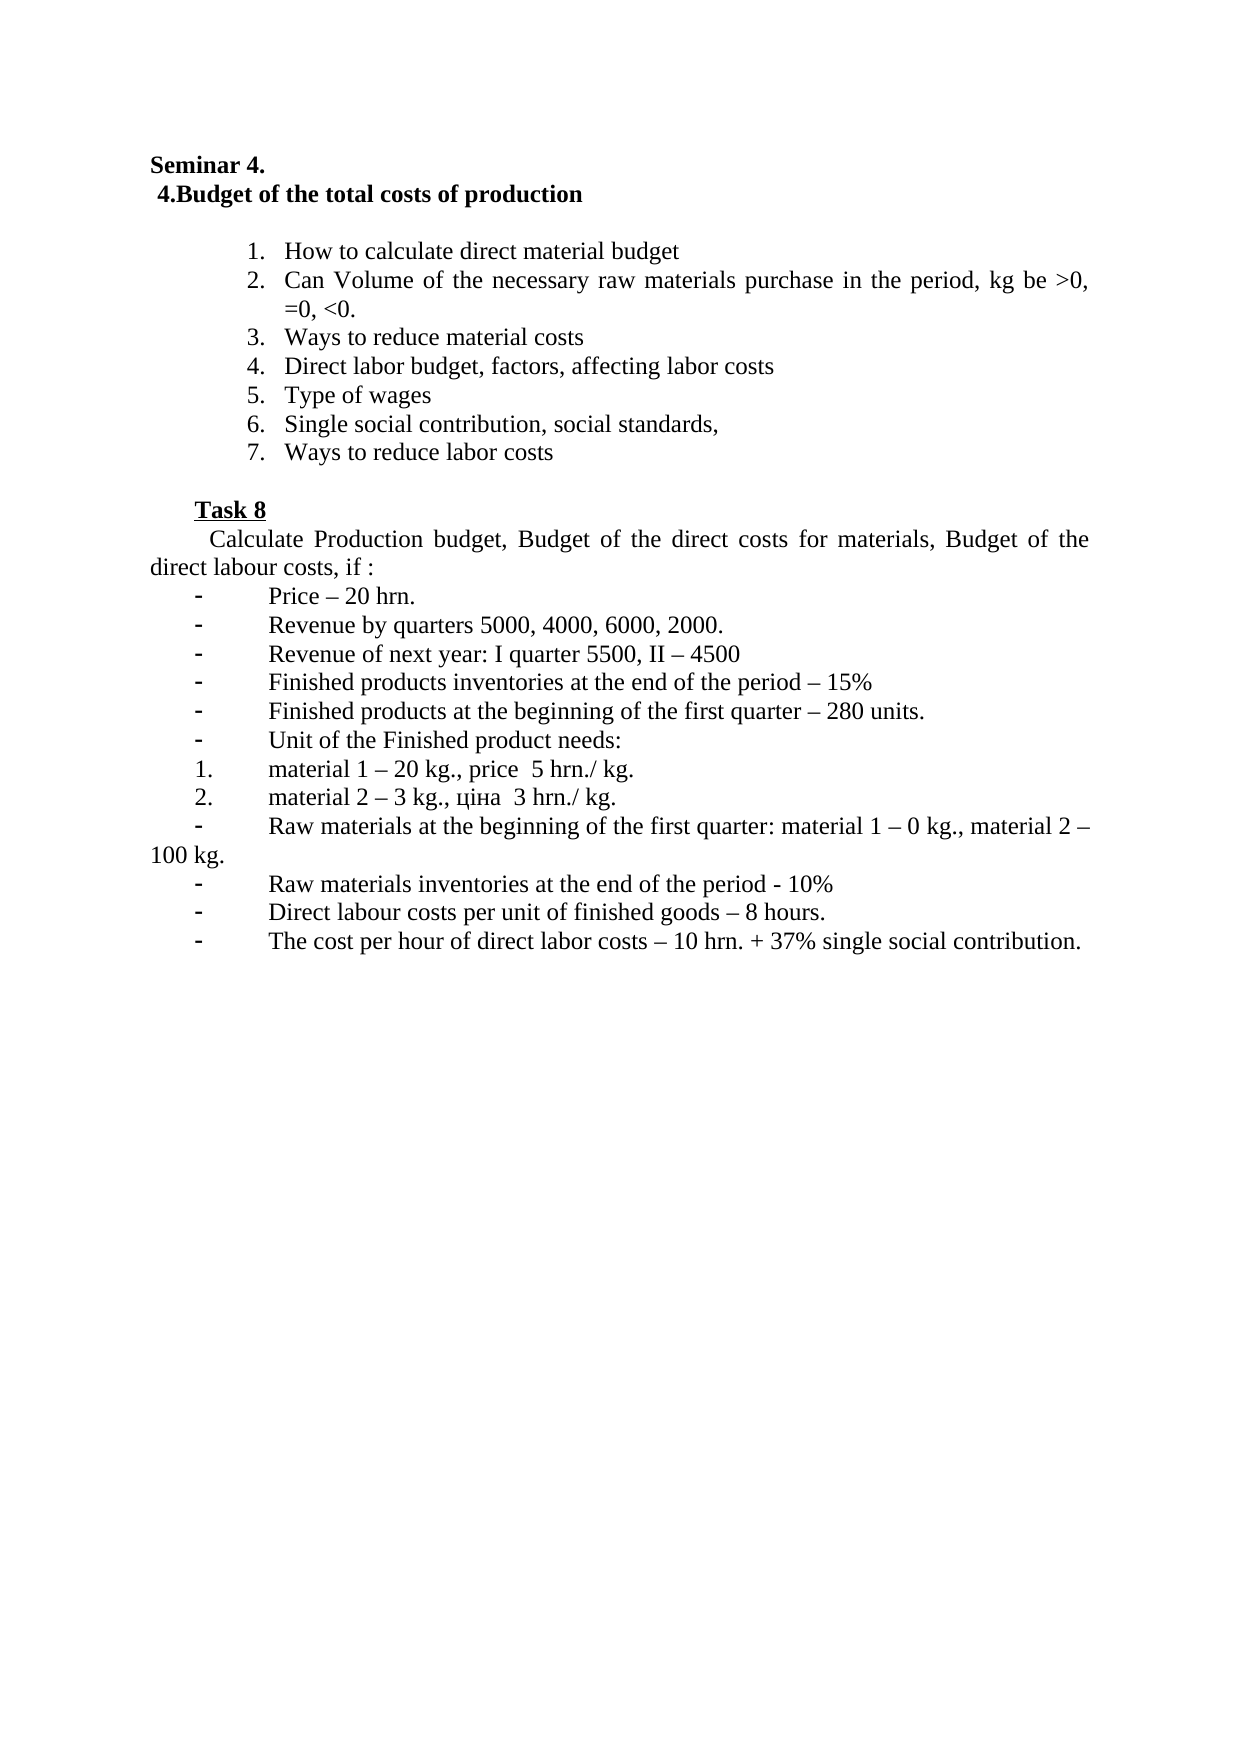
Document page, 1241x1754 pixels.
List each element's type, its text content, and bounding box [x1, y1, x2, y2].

list Finished products inventories at the end of the period – 15% [150, 667, 1090, 696]
list Direct labor budget, factors, affecting labor costs [247, 351, 1090, 380]
list Type of wages [247, 380, 1090, 409]
list Raw materials inventories at the end of the period - 10% [150, 869, 1090, 897]
list The cost per hour of direct labor costs – 10 hrn. + 37% single social contribution. [150, 926, 1090, 955]
list Can Volume of the necessary raw materials purchase in the period, kg be >0, =0, <0. [247, 265, 1090, 322]
list Price – 20 hrn. [150, 581, 1090, 610]
list Ways to reduce labor costs [247, 437, 1090, 466]
list Ways to reduce material costs [247, 322, 1090, 351]
list Direct labour costs per unit of finished goods – 8 hours. [150, 897, 1090, 926]
list material 1 – ., price 5 hrn./ kg. [150, 754, 1090, 782]
list Raw materials at the beginning of the first quarter: material 1 – ., material 2 – . [150, 811, 1090, 869]
list How to calculate direct material budget [247, 236, 1090, 265]
list Finished products at the beginning of the first quarter – 280 units. [150, 696, 1090, 725]
list 4.Budget of the total costs of production [157, 179, 1090, 207]
subtitle Calculate Production budget, Budget of the direct costs for materials, Budget of the direct labour costs, if : [150, 524, 1090, 581]
text Seminar 4. [150, 150, 1090, 179]
text Task 8 [150, 495, 1090, 524]
list material 2 – ., ціна 3 hrn./ kg. [150, 782, 1090, 811]
list Revenue by quarters 5000, 4000, 6000, 2000. [150, 610, 1090, 639]
list Revenue of next year: I quarter 5500, II – 4500 [150, 639, 1090, 667]
list Unit of the Finished product needs: [150, 725, 1090, 754]
list Single social contribution, social standards, [247, 409, 1090, 437]
